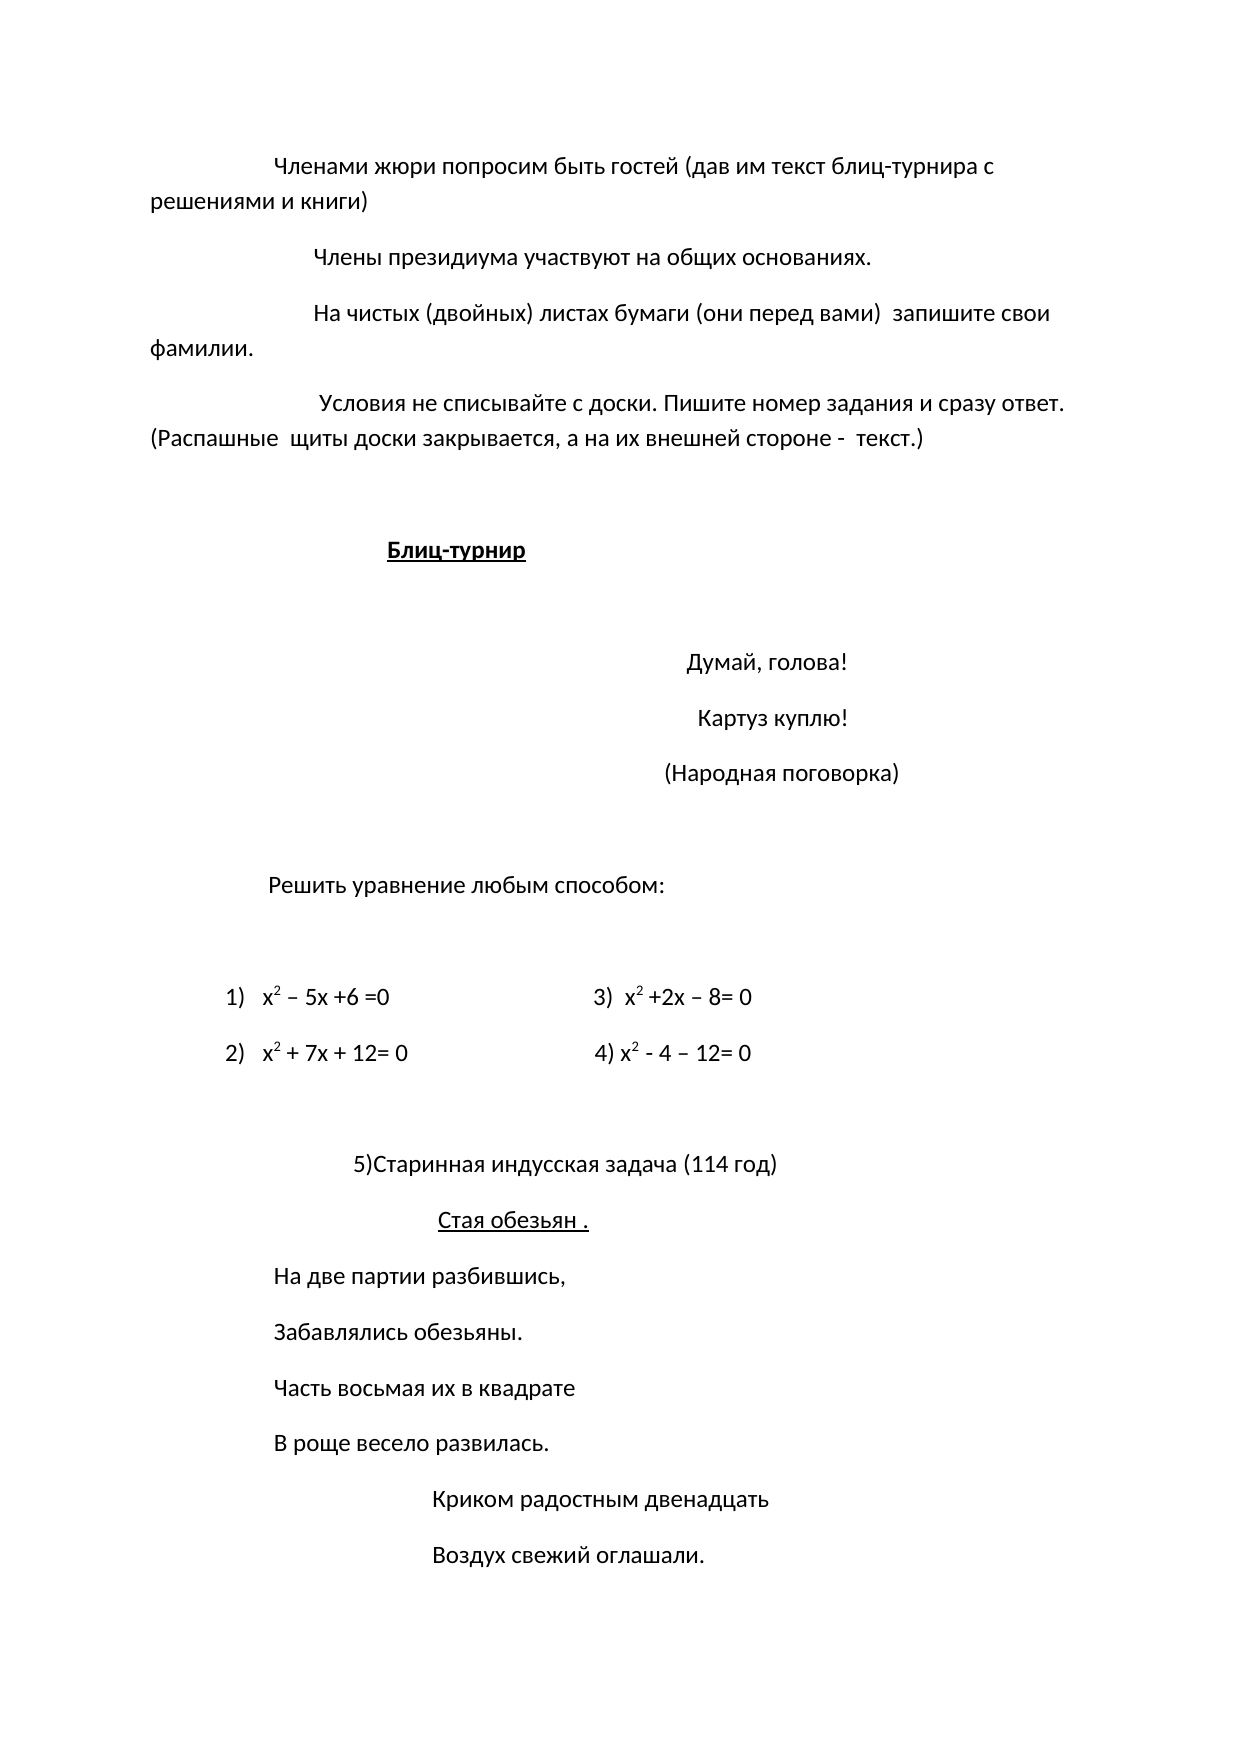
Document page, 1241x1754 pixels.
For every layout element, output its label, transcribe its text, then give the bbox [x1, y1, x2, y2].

text На чистых (двойных) листах бумаги (они перед вами) запишите свои фамилии. [150, 297, 1090, 362]
text Думай, голова! [150, 646, 1090, 676]
text Решить уравнение любым способом: [150, 869, 1090, 900]
text Членами жюри попросим быть гостей (дав им текст блиц-турнира с решениями и книги) [150, 150, 1090, 216]
text Блиц-турнир [150, 534, 1090, 565]
text Условия не списывайте с доски. Пишите номер задания и сразу ответ. (Распашные щиты доски закрывается, а на их внешней стороне - текст.) [150, 387, 1090, 453]
text В роще весело развилась. [150, 1427, 1090, 1458]
text 5)Старинная индусская задача (114 год) [150, 1148, 1090, 1179]
text Стая обезьян . [150, 1204, 1090, 1235]
text (Народная поговорка) [150, 757, 1090, 788]
text Воздух свежий оглашали. [150, 1539, 1090, 1570]
list х2 + 7х + 12= 0 4) х2 - 4 – 12= 0 [225, 1037, 1090, 1067]
text Члены президиума участвуют на общих основаниях. [150, 241, 1090, 271]
list х2 – 5х +6 =0 3) х2 +2х – 8= 0 [225, 981, 1090, 1011]
text Забавлялись обезьяны. [150, 1316, 1090, 1346]
text Картуз куплю! [150, 702, 1090, 732]
text Криком радостным двенадцать [150, 1483, 1090, 1514]
text На две партии разбившись, [150, 1260, 1090, 1291]
text Часть восьмая их в квадрате [150, 1372, 1090, 1402]
